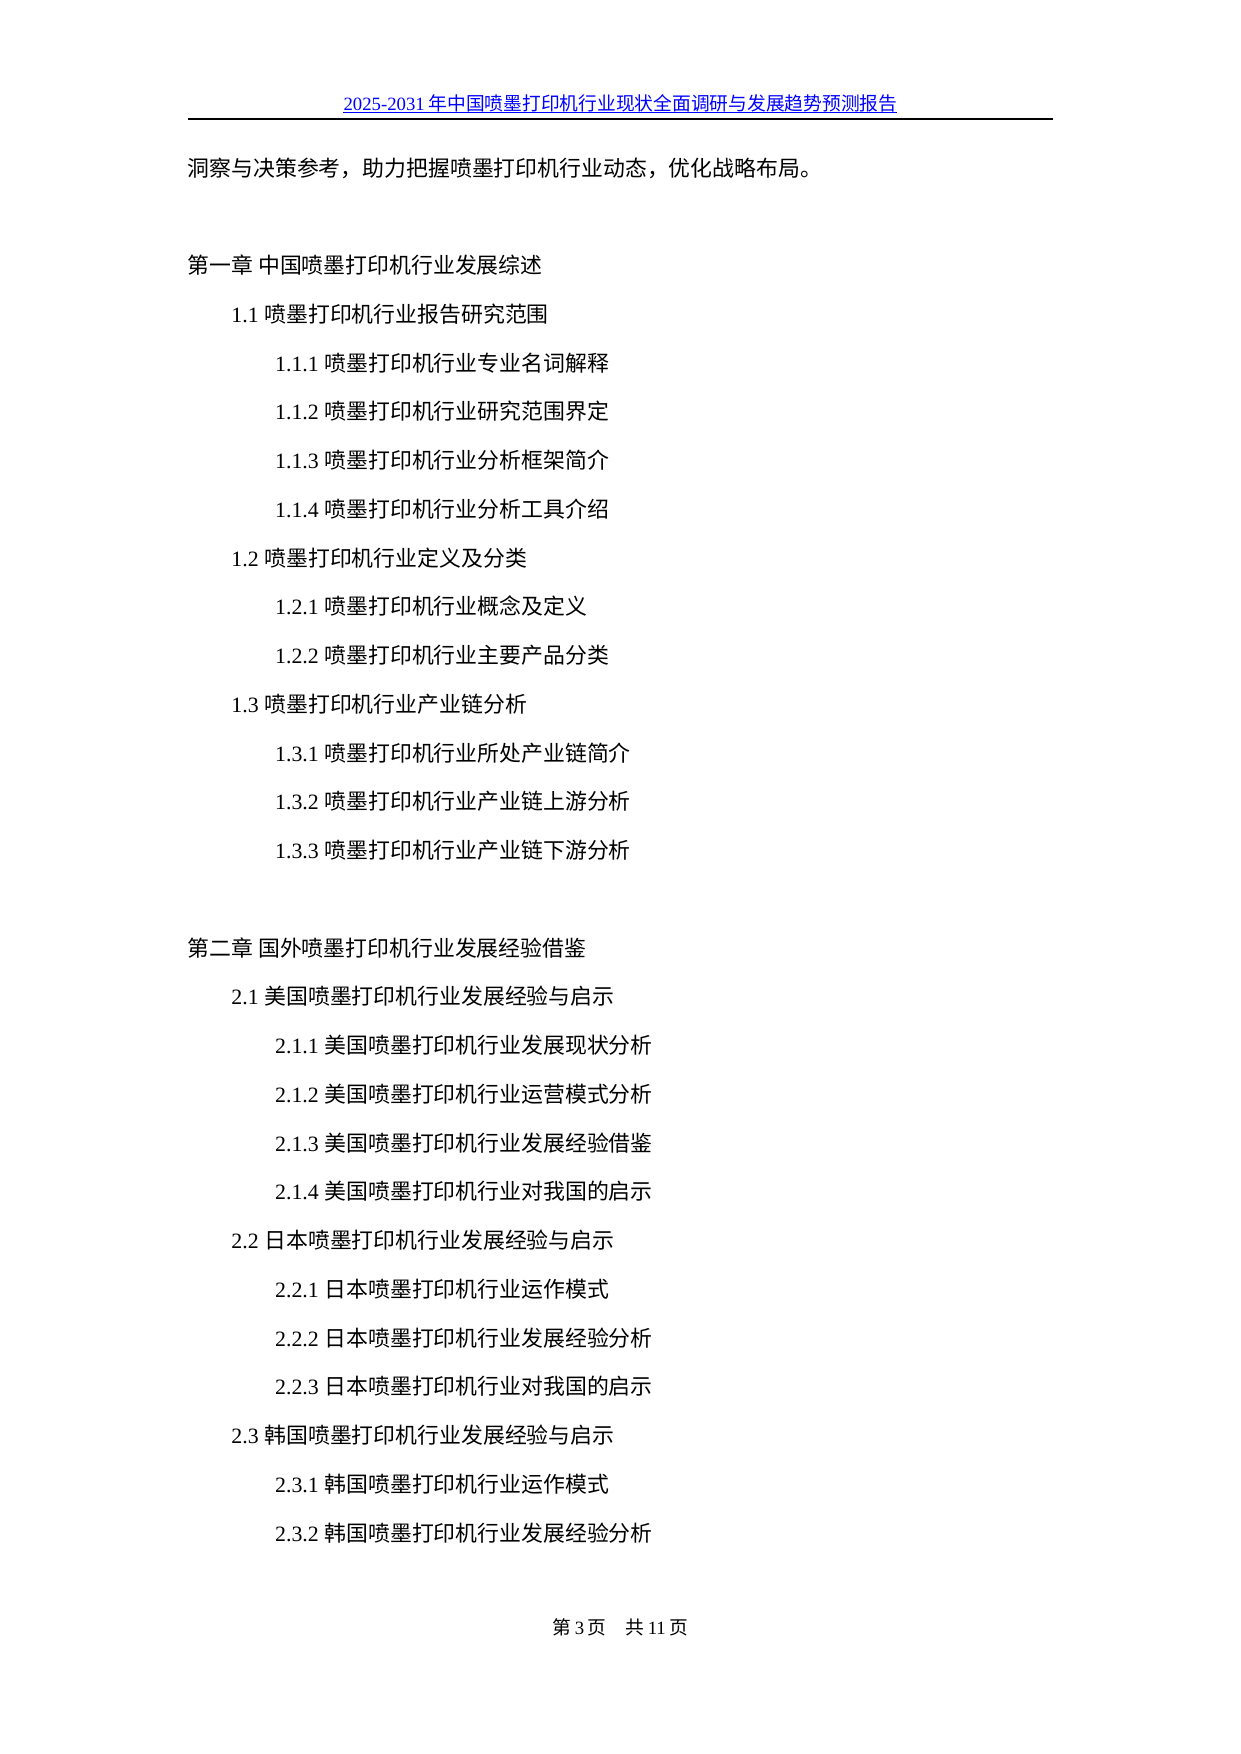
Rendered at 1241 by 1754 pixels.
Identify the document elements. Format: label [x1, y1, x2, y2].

text [187, 150, 1053, 1548]
